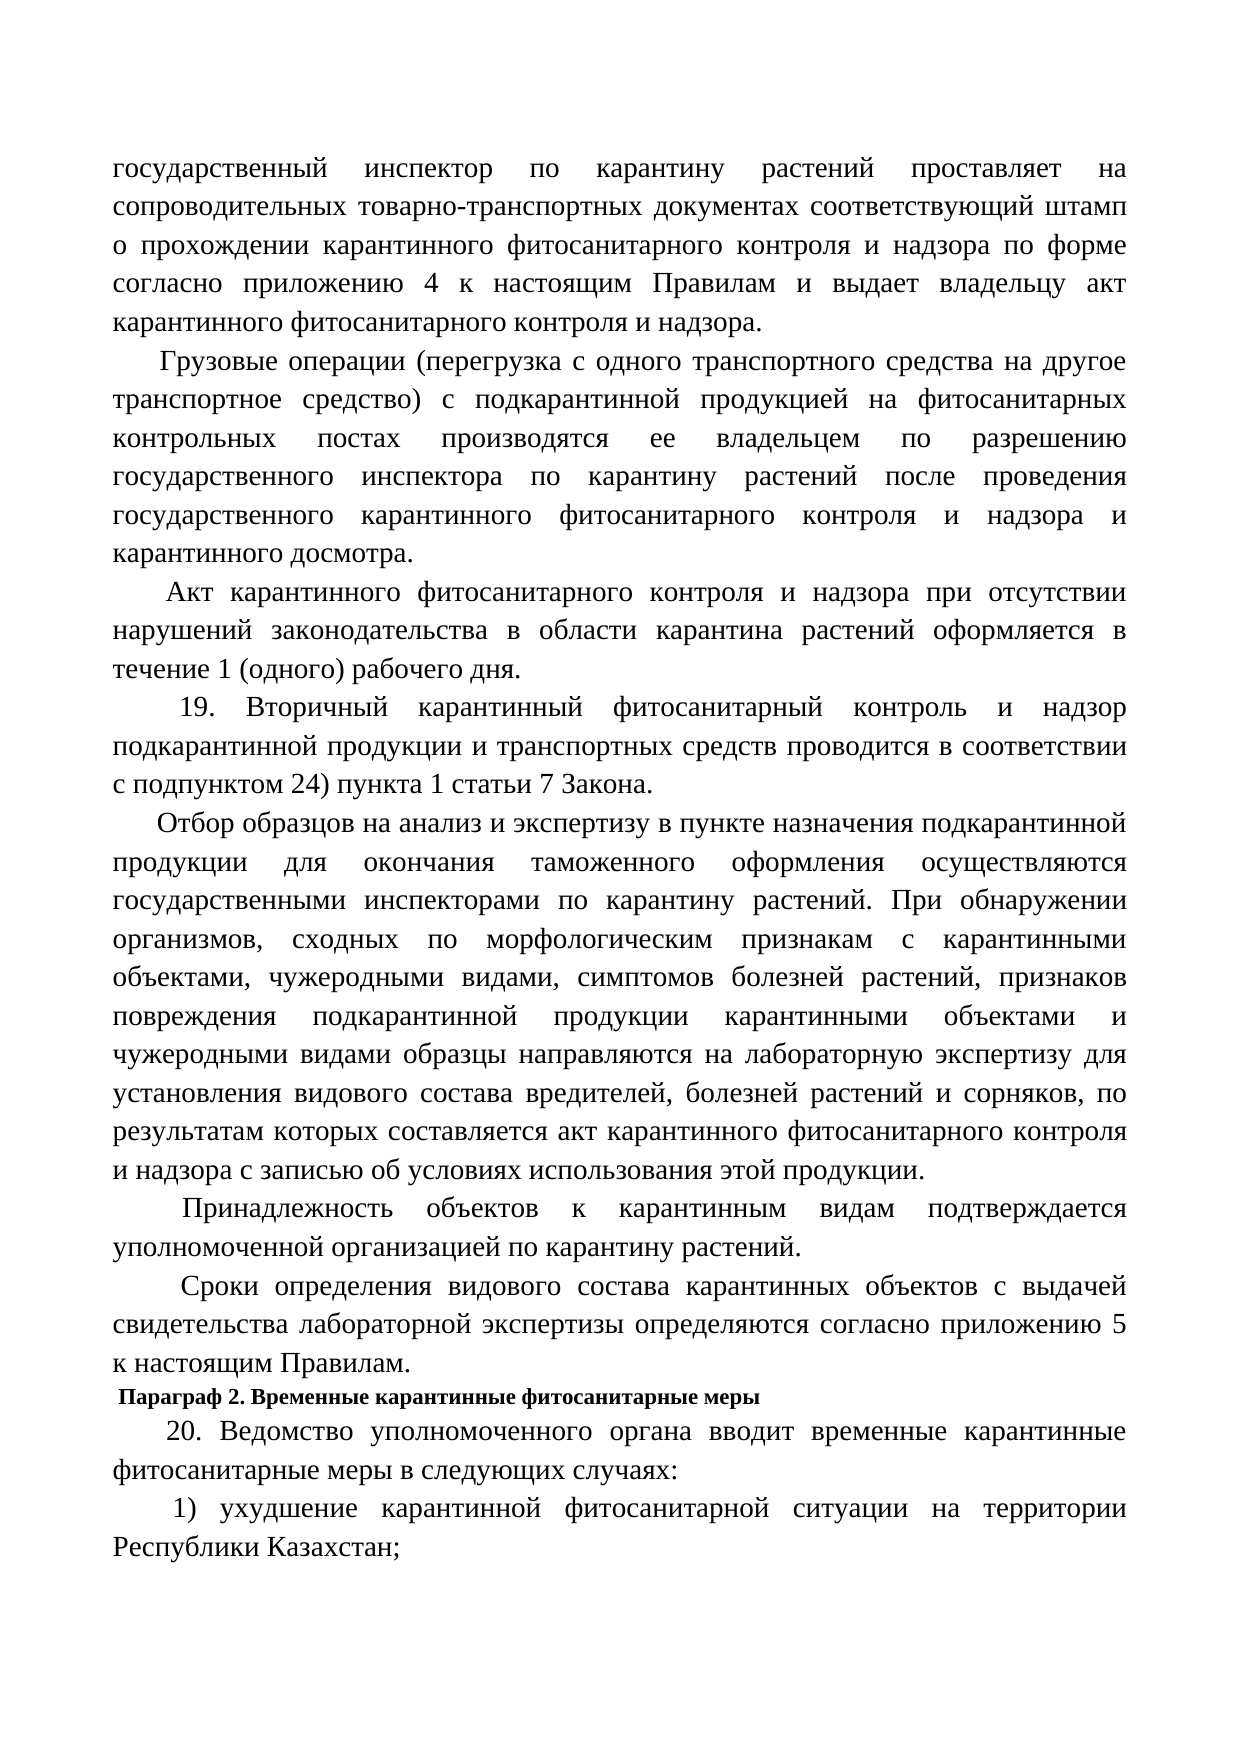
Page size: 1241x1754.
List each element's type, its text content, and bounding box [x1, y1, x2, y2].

text Принадлежность объектов к карантинным видам подтверждается уполномоченной организацией по карантину растений. [112, 1191, 1128, 1263]
text 19. Вторичный карантинный фитосанитарный контроль и надзор подкарантинной продукции и транспортных средств проводится в соответствии с подпунктом 24) пункта 1 статьи 7 Закона. [112, 689, 1128, 800]
text Параграф 2. Временные карантинные фитосанитарные меры [112, 1383, 1128, 1410]
text Акт карантинного фитосанитарного контроля и надзора при отсутствии нарушений законодательства в области карантина растений оформляется в течение 1 (одного) рабочего дня. [112, 574, 1128, 684]
text 1) ухудшение карантинной фитосанитарной ситуации на территории Республики Казахстан; [112, 1491, 1128, 1563]
text Отбор образцов на анализ и экспертизу в пункте назначения подкарантинной продукции для окончания таможенного оформления осуществляются государственными инспекторами по карантину растений. При обнаружении организмов, сходных по морфологическим признакам с карантинными объектами, чужеродными видами, симптомов болезней растений, признаков повреждения подкарантинной продукции карантинными объектами и чужеродными видами образцы направляются на лабораторную экспертизу для установления видового состава вредителей, болезней растений и сорняков, по результатам которых составляется акт карантинного фитосанитарного контроля и надзора с записью об условиях использования этой продукции. [112, 805, 1128, 1186]
text Сроки определения видового состава карантинных объектов с выдачей свидетельства лабораторной экспертизы определяются согласно приложению 5 к настоящим Правилам. [112, 1268, 1128, 1378]
text 20. Ведомство уполномоченного органа вводит временные карантинные фитосанитарные меры в следующих случаях: [112, 1413, 1128, 1486]
text Грузовые операции (перегрузка с одного транспортного средства на другое транспортное средство) с подкарантинной продукцией на фитосанитарных контрольных постах производятся ее владельцем по разрешению государственного инспектора по карантину растений после проведения государственного карантинного фитосанитарного контроля и надзора и карантинного досмотра. [112, 343, 1128, 569]
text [112, 150, 1128, 338]
